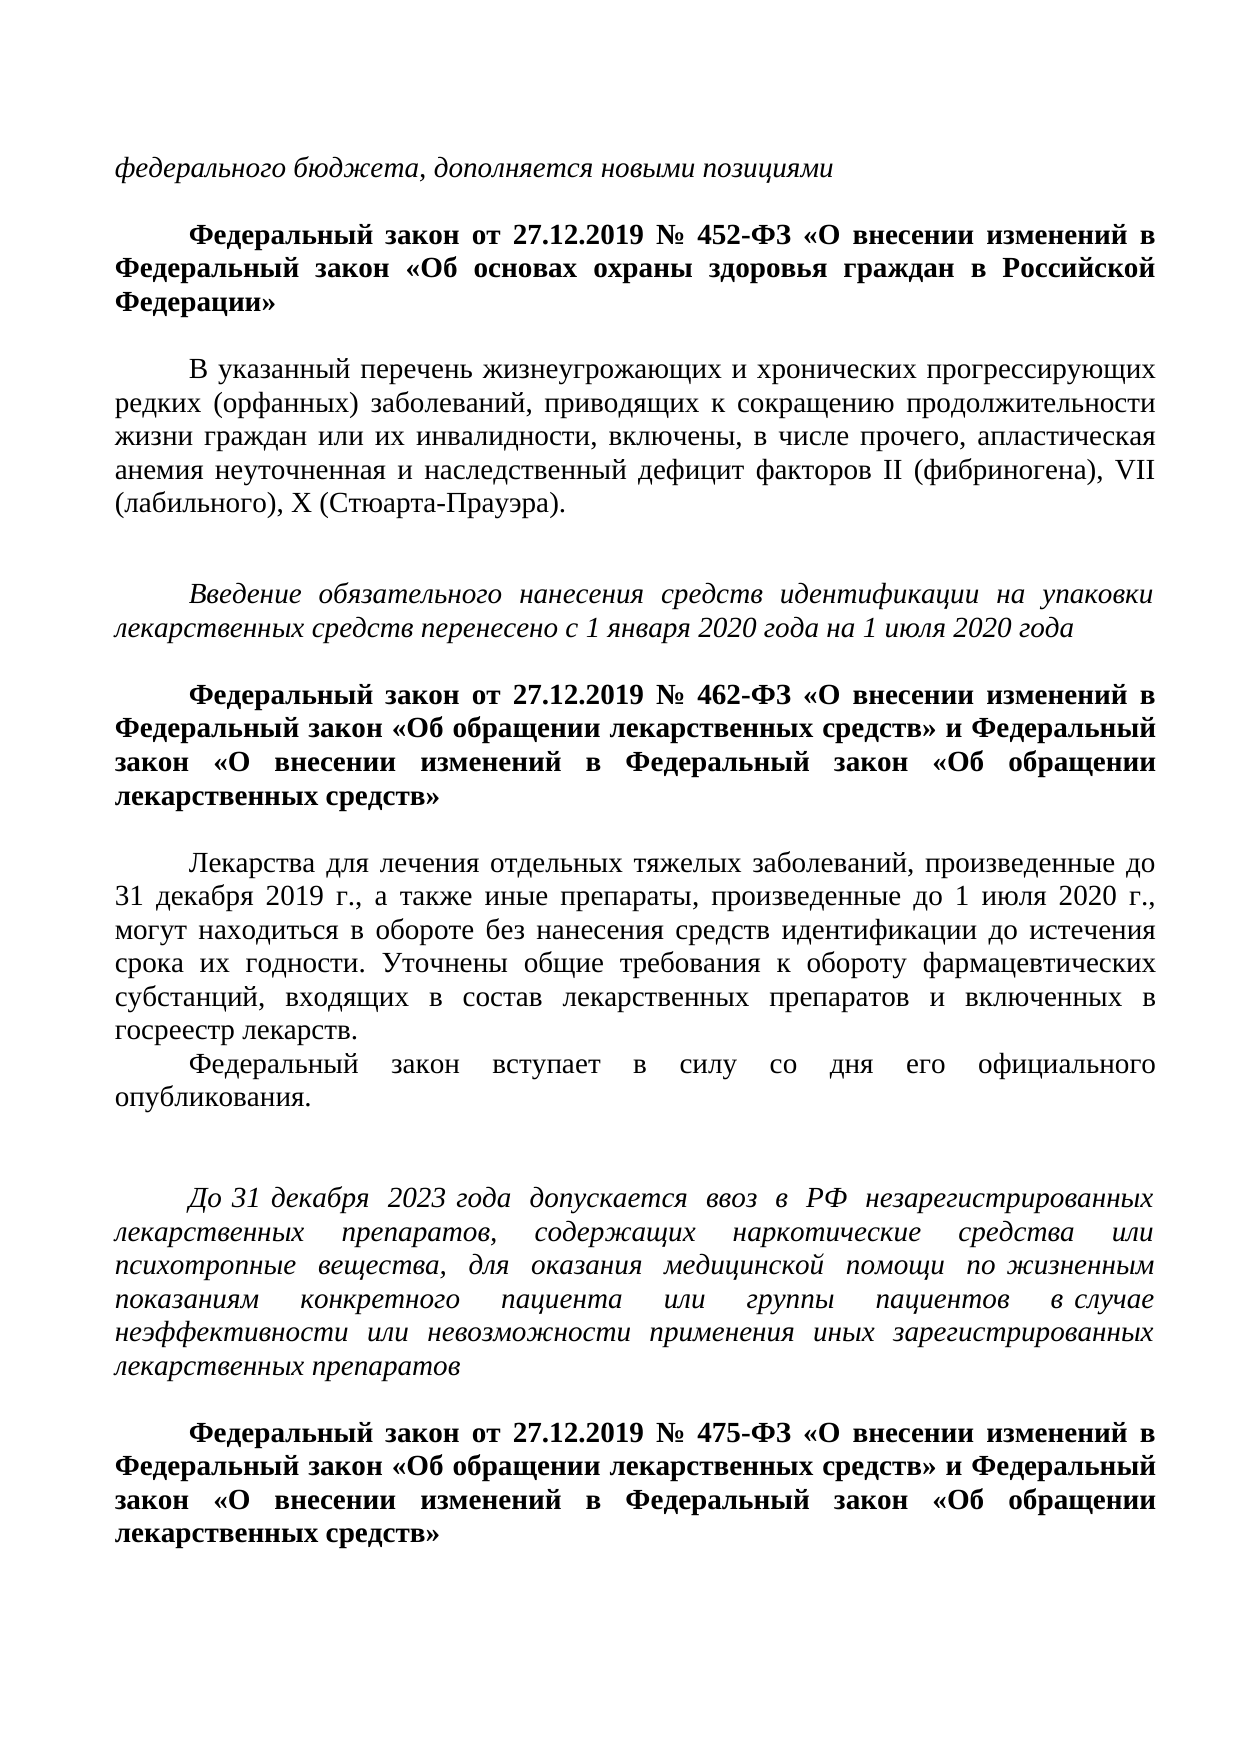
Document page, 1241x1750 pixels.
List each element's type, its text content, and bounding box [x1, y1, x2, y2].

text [114, 150, 1157, 183]
text Федеральный закон от 27.12.2019 № 452-ФЗ «О внесении изменений в Федеральный закон «Об основах охраны здоровья граждан в Российской Федерации» [114, 217, 1157, 318]
text До 31 декабря 2023 года допускается ввоз в РФ незарегистрированных лекарственных препаратов, содержащих наркотические средства или психотропные вещества, для оказания медицинской помощи по жизненным показаниям конкретного пациента или группы пациентов в случае неэффективности или невозможности применения иных зарегистрированных лекарственных препаратов [114, 1180, 1157, 1381]
text Федеральный закон от 27.12.2019 № 462-ФЗ «О внесении изменений в Федеральный закон «Об обращении лекарственных средств» и Федеральный закон «О внесении изменений в Федеральный закон «Об обращении лекарственных средств» [114, 677, 1157, 811]
text Введение обязательного нанесения средств идентификации на упаковки лекарственных средств перенесено с 1 января 2020 года на 1 июля 2020 года [114, 576, 1157, 643]
text Лекарства для лечения отдельных тяжелых заболеваний, произведенные до 31 декабря 2019 г., а также иные препараты, произведенные до 1 июля 2020 г., могут находиться в обороте без нанесения средств идентификации до истечения срока их годности. Уточнены общие требования к обороту фармацевтических субстанций, входящих в состав лекарственных препаратов и включенных в госреестр лекарств. [114, 845, 1157, 1046]
text Федеральный закон от 27.12.2019 № 475-ФЗ «О внесении изменений в Федеральный закон «Об обращении лекарственных средств» и Федеральный закон «О внесении изменений в Федеральный закон «Об обращении лекарственных средств» [114, 1415, 1157, 1549]
text Федеральный закон вступает в силу со дня его официального опубликования. [114, 1046, 1157, 1113]
text В указанный перечень жизнеугрожающих и хронических прогрессирующих редких (орфанных) заболеваний, приводящих к сокращению продолжительности жизни граждан или их инвалидности, включены, в числе прочего, апластическая анемия неуточненная и наследственный дефицит факторов II (фибриногена), VII (лабильного), X (Стюарта-Прауэра). [114, 351, 1157, 519]
